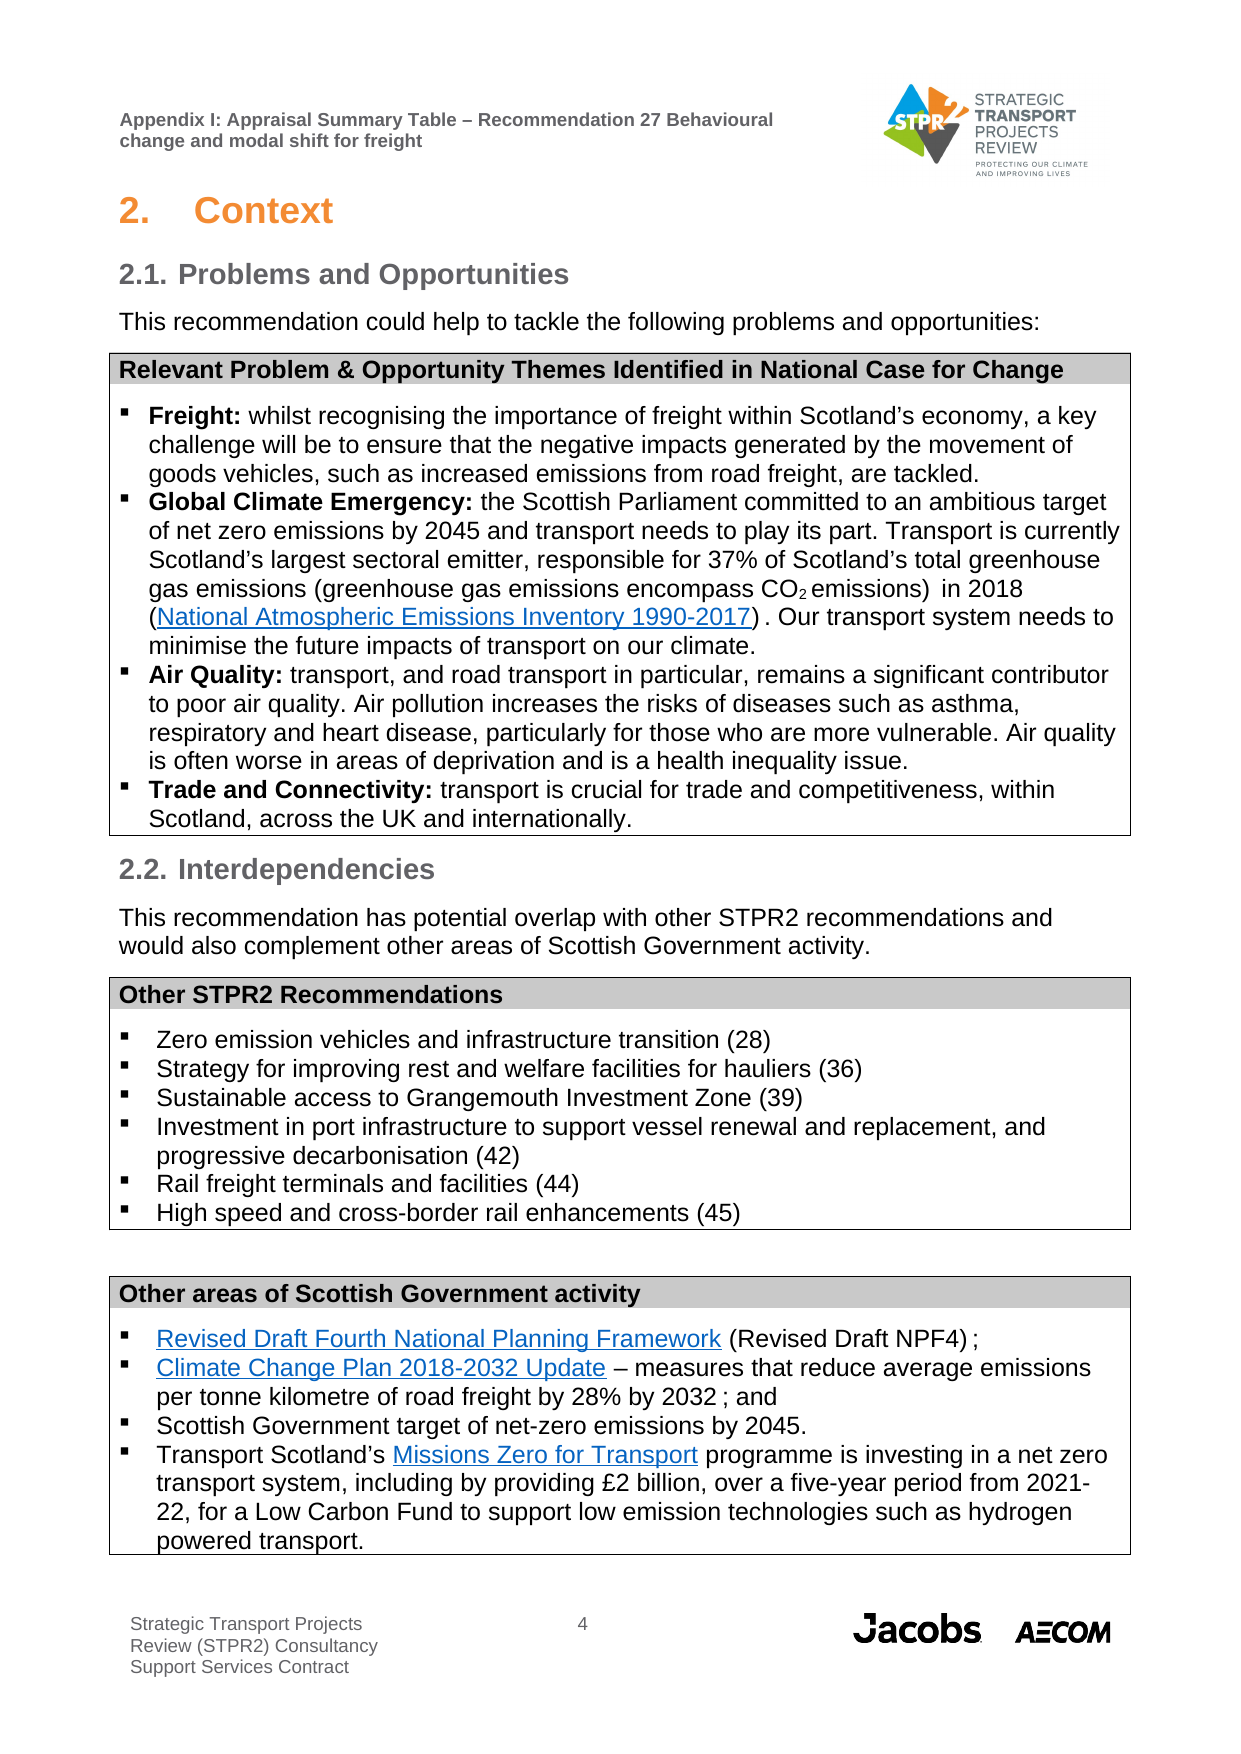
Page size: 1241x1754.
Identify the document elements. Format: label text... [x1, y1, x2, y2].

text Transport Scotland’s Missions Zero for Transport programme is investing in a net zero transport system, including by providing £2 billion, over a five-year period from 2021-22, for a Low Carbon Fund to support low emission technologies such as hydrogen powered transport. [119, 1439, 1121, 1554]
list Air Quality: transport, and road transport in particular, remains a significant contributor to poor air quality. Air pollution increases the risks of diseases such as asthma, respiratory and heart disease, particularly for those who are more vulnerable. Air quality is often worse in areas of deprivation and is a health inequality issue. [119, 660, 1121, 772]
subtitle Interdependencies [119, 852, 1121, 886]
text Investment in port infrastructure to support vessel renewal and replacement, and progressive decarbonisation (42) [119, 1112, 1121, 1169]
text This recommendation could help to tackle the following problems and opportunities: [119, 307, 1121, 336]
list Trade and Connectivity: transport is crucial for trade and competitiveness, within Scotland, across the UK and internationally. [110, 772, 1130, 835]
subtitle Other areas of Scottish Government activity [110, 1277, 1130, 1308]
picture [844, 1613, 1111, 1643]
subtitle Context [119, 189, 1121, 232]
picture [861, 73, 1111, 187]
subtitle Relevant Problem & Opportunity Themes Identified in National Case for Change [110, 354, 1130, 384]
text Rail freight terminals and facilities (44) [119, 1169, 1121, 1195]
text Climate Change Plan 2018-2032 Update – measures that reduce average emissions per tonne kilometre of road freight by 28% by 2032 ; and [119, 1353, 1121, 1411]
list Global Climate Emergency: the Scottish Parliament committed to an ambitious target of net zero emissions by 2045 and transport needs to play its part. Transport is currently Scotland’s largest sectoral emitter, responsible for 37% of Scotland’s total greenhouse gas emissions (greenhouse gas emissions encompass CO2 emissions) in 2018 (National Atmospheric Emissions Inventory 1990-2017) . Our transport system needs to minimise the future impacts of transport on our climate. [119, 487, 1121, 660]
subtitle Problems and Opportunities [119, 257, 1121, 290]
text This recommendation has potential overlap with other STPR2 recommendations and would also complement other areas of Scottish Government activity. [119, 903, 1121, 960]
text Scottish Government target of net-zero emissions by 2045. [119, 1411, 1121, 1439]
text Zero emission vehicles and infrastructure transition (28) [110, 1022, 1130, 1054]
list Freight: whilst recognising the importance of freight within Scotland’s economy, a key challenge will be to ensure that the negative impacts generated by the movement of goods vehicles, such as increased emissions from road freight, are tackled. [110, 398, 1130, 487]
text High speed and cross-border rail enhancements (45) [110, 1195, 1130, 1229]
subtitle Other STPR2 Recommendations [110, 978, 1130, 1009]
text Revised Draft Fourth National Planning Framework (Revised Draft NPF4) ; [110, 1321, 1130, 1353]
text Sustainable access to Grangemouth Investment Zone (39) [119, 1083, 1121, 1112]
text Strategy for improving rest and welfare facilities for hauliers (36) [119, 1054, 1121, 1083]
